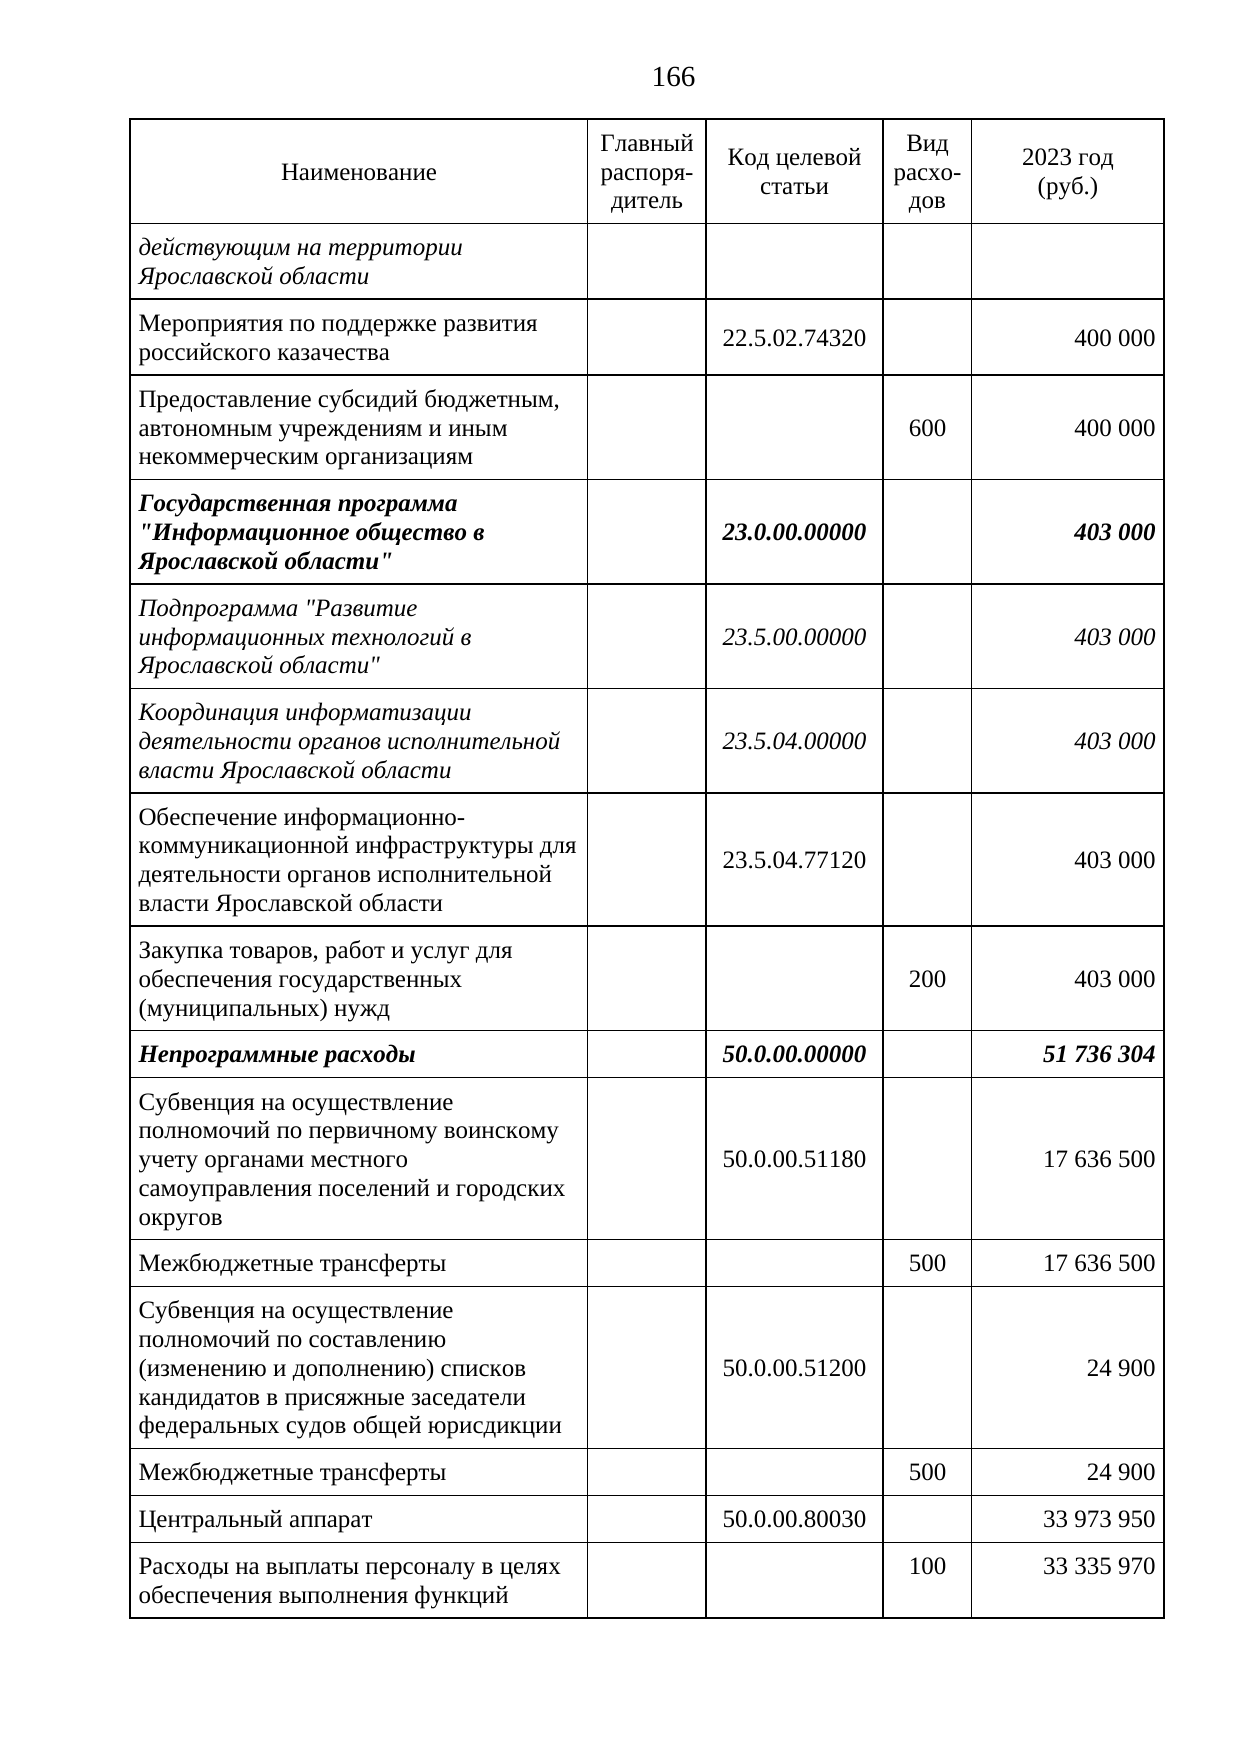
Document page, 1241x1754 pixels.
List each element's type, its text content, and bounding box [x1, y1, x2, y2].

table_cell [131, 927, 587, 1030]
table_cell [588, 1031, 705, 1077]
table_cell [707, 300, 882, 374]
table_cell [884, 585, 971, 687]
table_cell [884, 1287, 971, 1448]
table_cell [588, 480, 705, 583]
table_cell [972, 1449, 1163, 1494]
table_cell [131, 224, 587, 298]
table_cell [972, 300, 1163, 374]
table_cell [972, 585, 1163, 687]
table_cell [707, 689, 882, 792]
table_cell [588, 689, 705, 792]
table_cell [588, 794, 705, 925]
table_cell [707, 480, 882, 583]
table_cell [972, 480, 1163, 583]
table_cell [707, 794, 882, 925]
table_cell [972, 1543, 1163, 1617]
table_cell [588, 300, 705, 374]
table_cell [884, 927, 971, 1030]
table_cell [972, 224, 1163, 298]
table_header Код целевой статьи [707, 120, 882, 223]
table_header Вид расхо-дов [884, 120, 971, 223]
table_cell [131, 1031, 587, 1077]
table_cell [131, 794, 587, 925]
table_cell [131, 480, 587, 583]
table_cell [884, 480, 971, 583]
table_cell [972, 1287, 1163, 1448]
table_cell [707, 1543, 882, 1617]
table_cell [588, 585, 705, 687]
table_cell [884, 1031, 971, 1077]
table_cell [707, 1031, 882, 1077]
table_header Главный распоря-дитель [588, 120, 705, 223]
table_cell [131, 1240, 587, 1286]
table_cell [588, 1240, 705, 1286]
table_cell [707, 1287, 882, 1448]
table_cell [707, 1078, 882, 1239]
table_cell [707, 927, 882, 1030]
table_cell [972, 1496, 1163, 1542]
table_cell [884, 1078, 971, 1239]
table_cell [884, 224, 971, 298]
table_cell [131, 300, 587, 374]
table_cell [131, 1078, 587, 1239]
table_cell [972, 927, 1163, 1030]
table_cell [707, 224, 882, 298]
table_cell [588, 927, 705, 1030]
table_header 2023 год (руб.) [972, 120, 1163, 223]
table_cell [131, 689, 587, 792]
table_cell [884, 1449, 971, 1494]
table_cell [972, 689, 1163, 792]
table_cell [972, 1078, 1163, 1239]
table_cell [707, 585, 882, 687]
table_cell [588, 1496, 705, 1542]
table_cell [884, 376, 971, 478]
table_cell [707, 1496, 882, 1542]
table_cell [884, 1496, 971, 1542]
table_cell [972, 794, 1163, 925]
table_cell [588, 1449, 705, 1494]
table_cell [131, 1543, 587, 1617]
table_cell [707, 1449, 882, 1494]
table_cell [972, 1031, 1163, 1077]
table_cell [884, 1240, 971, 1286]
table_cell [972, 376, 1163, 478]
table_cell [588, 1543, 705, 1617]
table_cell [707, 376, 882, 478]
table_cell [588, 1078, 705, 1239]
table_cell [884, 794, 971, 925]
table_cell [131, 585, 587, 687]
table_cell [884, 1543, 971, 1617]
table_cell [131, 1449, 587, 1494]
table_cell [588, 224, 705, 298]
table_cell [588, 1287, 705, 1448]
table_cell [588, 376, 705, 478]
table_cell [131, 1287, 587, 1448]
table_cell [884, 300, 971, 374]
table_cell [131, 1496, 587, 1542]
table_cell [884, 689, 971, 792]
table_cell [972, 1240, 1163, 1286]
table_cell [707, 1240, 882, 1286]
table_header Наименование [131, 120, 587, 223]
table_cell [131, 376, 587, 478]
